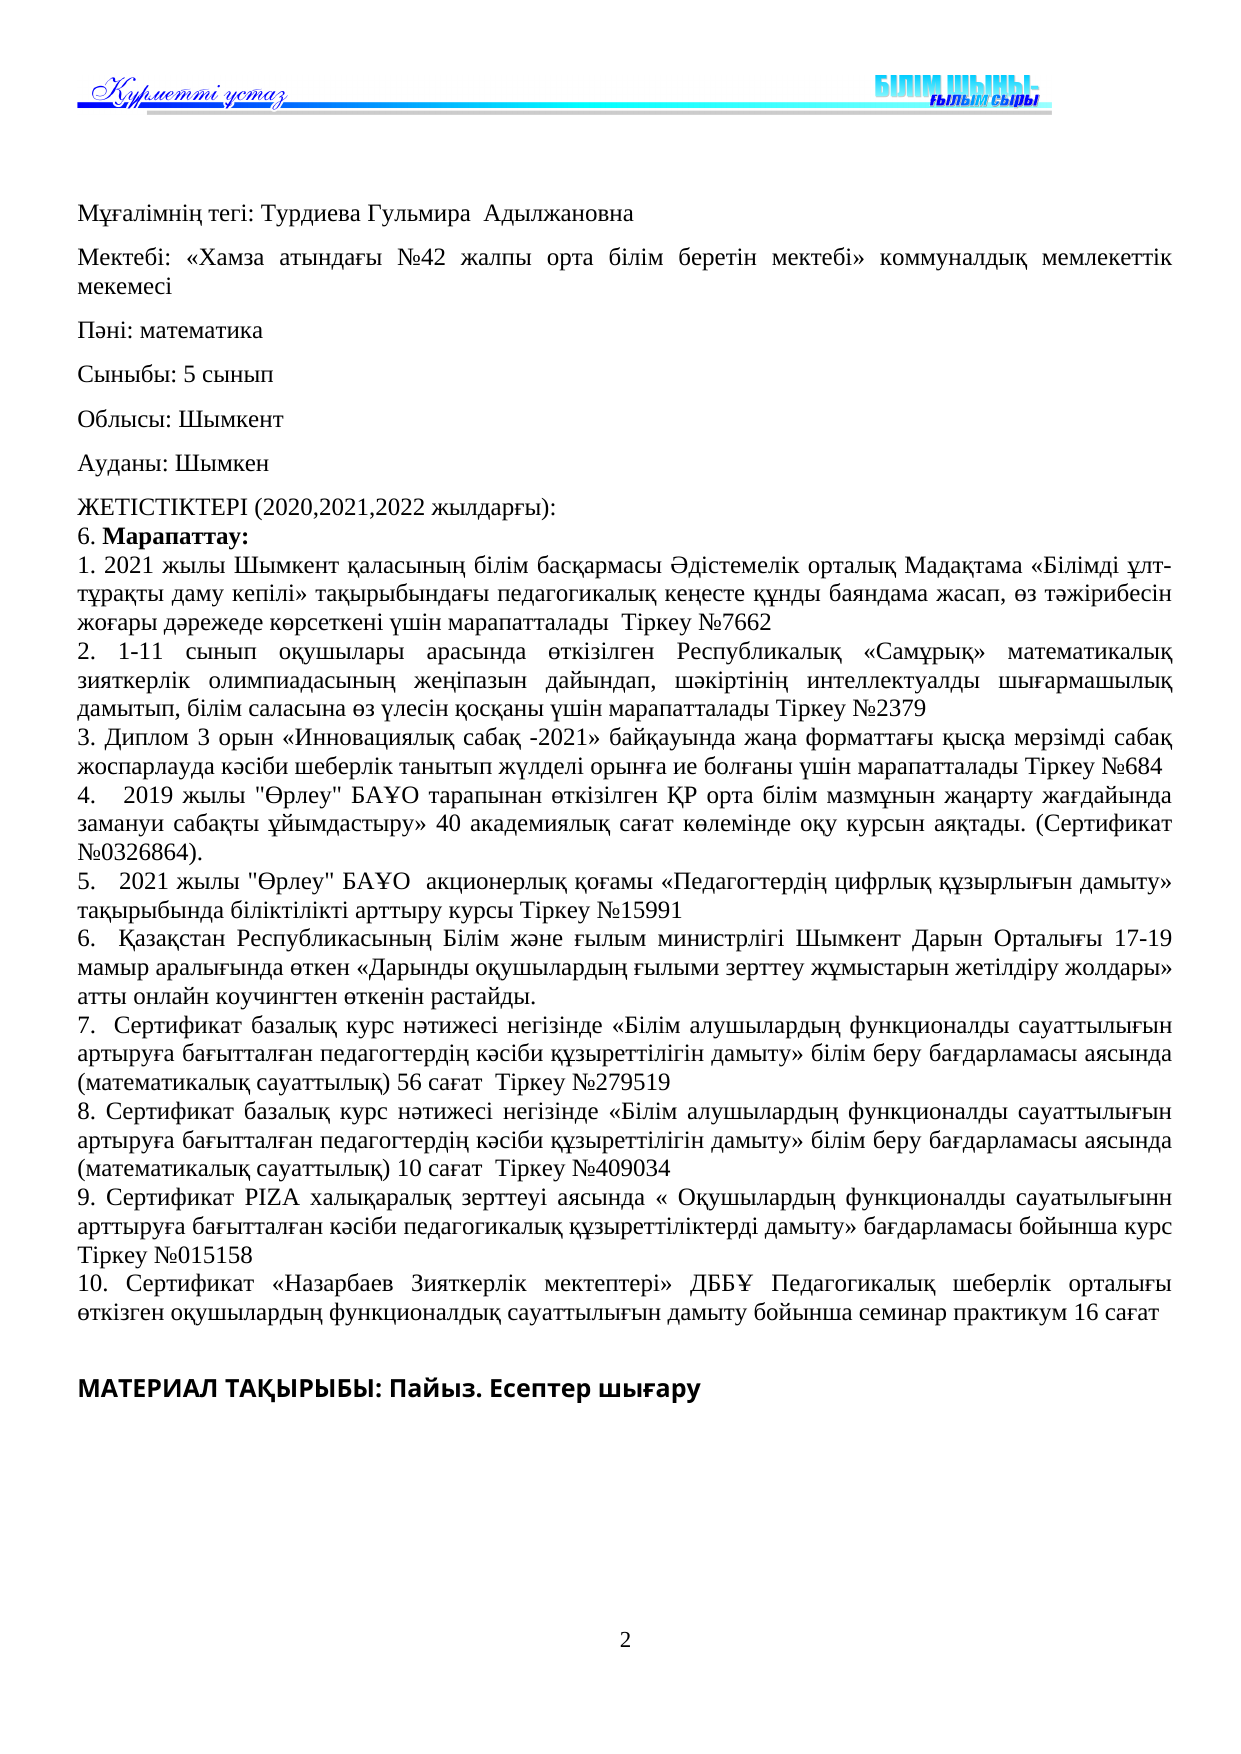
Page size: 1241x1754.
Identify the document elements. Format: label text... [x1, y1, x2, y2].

text 8. Сертификат базалық курс нәтижесі негізінде «Білім алушылардың функционалды сауаттылығын артыруға бағытталған педагогтердің кәсіби құзыреттілігін дамыту» білім беру бағдарламасы аясында (математикалық сауаттылық) 10 сағат Тіркеу №409034 [77, 1096, 1173, 1182]
text Мектебі: «Хамза атындағы №42 жалпы орта білім беретін мектебі» коммуналдық мемлекеттік мекемесі [77, 242, 1173, 299]
text Сыныбы: 5 сынып [77, 359, 1173, 388]
text ЖЕТІСТІКТЕРІ (2020,2021,2022 жылдарғы): [77, 492, 1173, 521]
text 9. Сертификат PIZA халықаралық зерттеуі аясында « Оқушылардың функционалды сауатылығынн арттыруға бағытталған кәсіби педагогикалық құзыреттіліктерді дамыту» бағдарламасы бойынша курс Тіркеу №015158 [77, 1182, 1173, 1268]
picture [77, 75, 1052, 115]
text Облысы: Шымкент [77, 404, 1173, 432]
text 2. 1-11 сынып оқушылары арасында өткізілген Республикалық «Самұрық» математикалық зияткерлік олимпиадасының жеңіпазын дайындап, шәкіртінің интеллектуалды шығармашылық дамытып, білім саласына өз үлесін қосқаны үшін марапатталады Тіркеу №2379 [77, 636, 1173, 722]
text 3. Диплом 3 орын «Инновациялық сабақ -2021» байқауында жаңа форматтағы қысқа мерзімді сабақ жоспарлауда кәсіби шеберлік танытып жүлделі орынға ие болғаны үшін марапатталады Тіркеу №684 [77, 722, 1173, 780]
text Пәні: математика [77, 315, 1173, 344]
text 1. 2021 жылы Шымкент қаласының білім басқармасы Әдістемелік орталық Мадақтама «Білімді ұлт-тұрақты даму кепілі» тақырыбындағы педагогикалық кеңесте құнды баяндама жасап, өз тәжірибесін жоғары дәрежеде көрсеткені үшін марапатталады Тіркеу №7662 [77, 550, 1173, 636]
text 5. 2021 жылы "Өрлеу" БАҰО акционерлық қоғамы «Педагогтердің цифрлық құзырлығын дамыту» тақырыбында біліктілікті арттыру курсы Тіркеу №15991 [77, 866, 1173, 923]
text 6. Марапаттау: [77, 521, 1173, 550]
text 4. 2019 жылы "Өрлеу" БАҰО тарапынан өткізілген ҚР орта білім мазмұнын жаңарту жағдайында замануи сабақты ұйымдастыру» 40 академиялық сағат көлемінде оқу курсын аяқтады. (Сертификат №0326864). [77, 780, 1173, 866]
text 10. Сертификат «Назарбаев Зияткерлік мектептері» ДББҰ Педагогикалық шеберлік орталығы өткізген оқушылардың функционалдық сауаттылығын дамыту бойынша семинар практикум 16 сағат [77, 1268, 1173, 1326]
text 6. Қазақстан Республикасының Білім және ғылым министрлігі Шымкент Дарын Орталығы 17-19 мамыр аралығында өткен «Дарынды оқушылардың ғылыми зерттеу жұмыстарын жетілдіру жолдары» атты онлайн коучингтен өткенін растайды. [77, 923, 1173, 1010]
text Ауданы: Шымкен [77, 448, 1173, 477]
text МАТЕРИАЛ ТАҚЫРЫБЫ: Пайыз. Есептер шығару [77, 1370, 1173, 1404]
text 7. Сертификат базалық курс нәтижесі негізінде «Білім алушылардың функционалды сауаттылығын артыруға бағытталған педагогтердің кәсіби құзыреттілігін дамыту» білім беру бағдарламасы аясында (математикалық сауаттылық) 56 сағат Тіркеу №279519 [77, 1010, 1173, 1096]
text Мұғалімнің тегі: Турдиева Гульмира Адылжановна [77, 198, 1173, 227]
